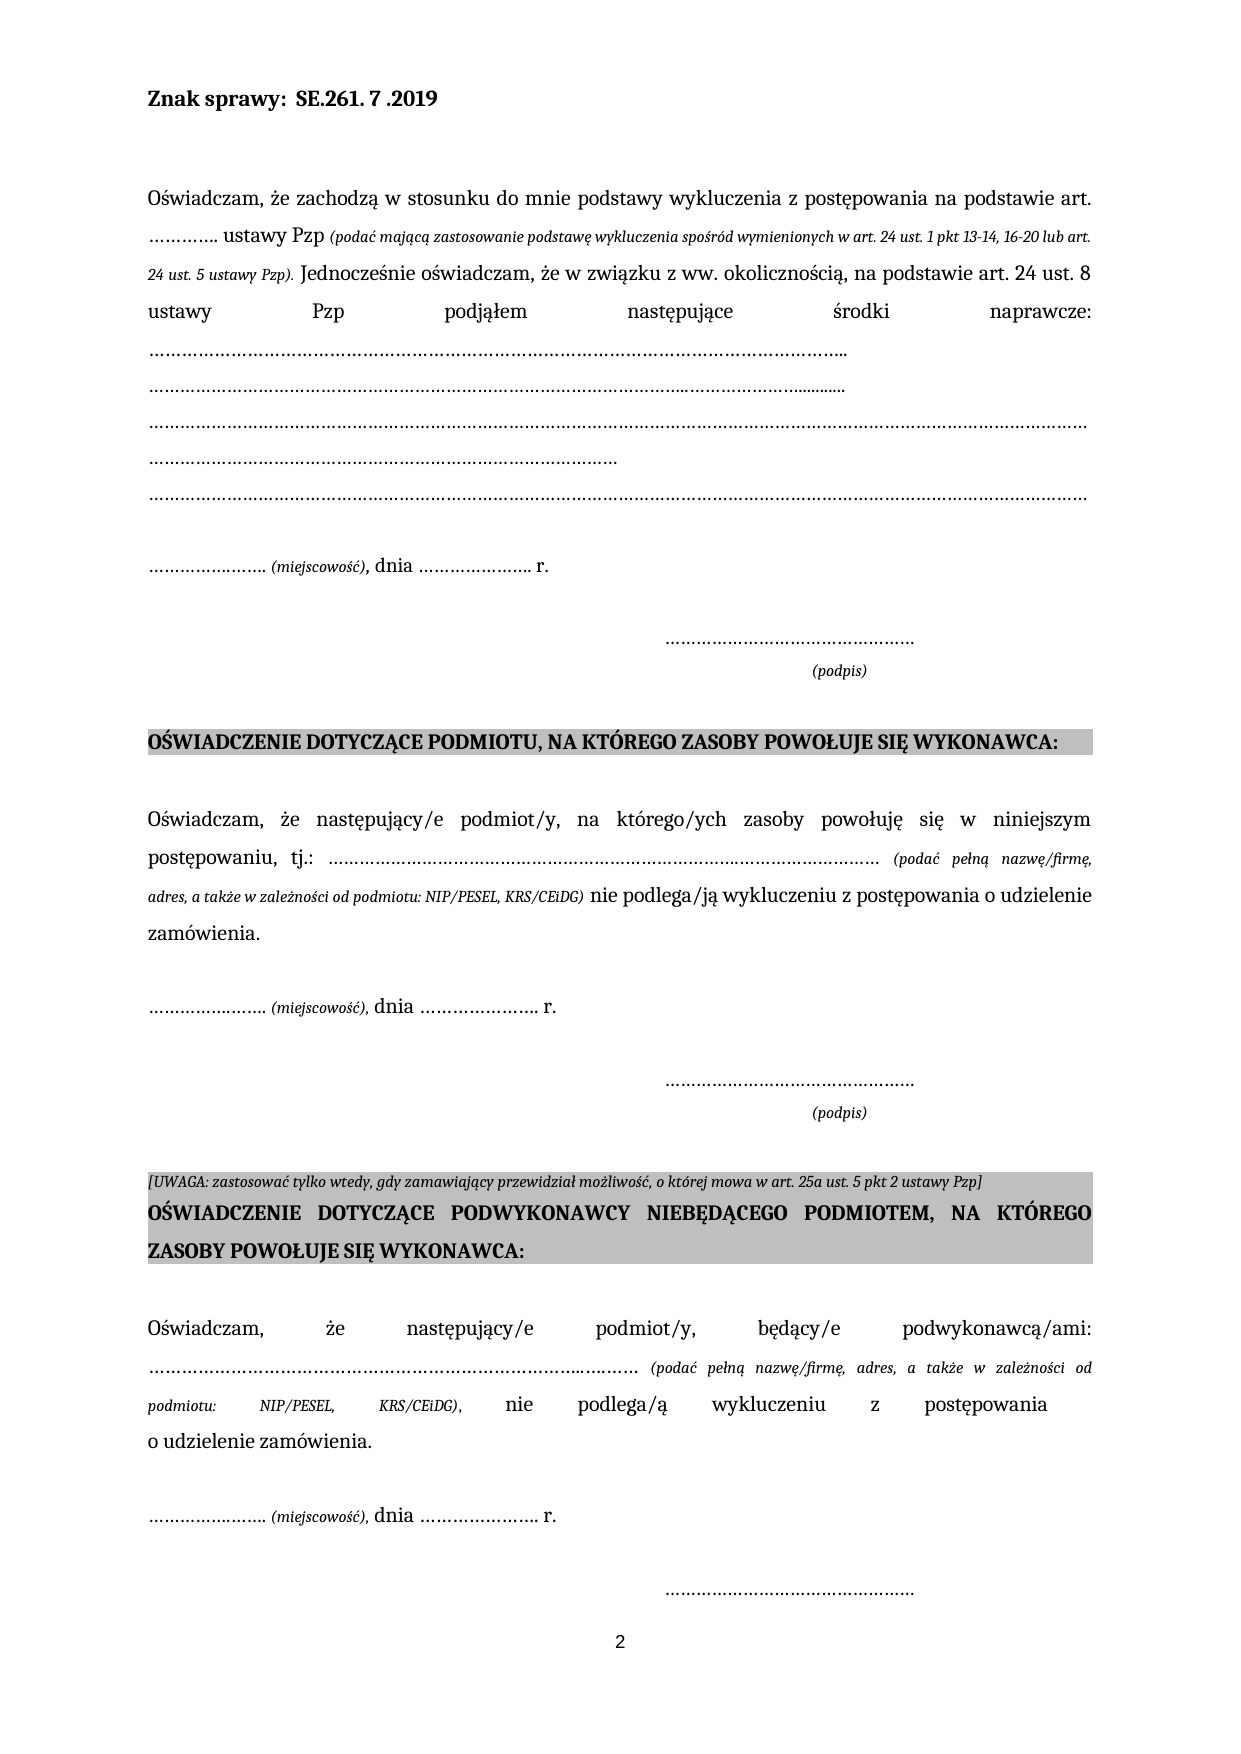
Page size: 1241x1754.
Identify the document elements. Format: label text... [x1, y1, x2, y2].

text Oświadczam, że następujący/e podmiot/y, na którego/ych zasoby powołuję się w niniejszym postępowaniu, tj.: …………………………………………………………………….……………………… (podać pełną nazwę/firmę, adres, a także w zależności od podmiotu: NIP/PESEL, KRS/CEiDG) nie podlega/ją wykluczeniu z postępowania o udzielenie zamówienia. [148, 807, 1093, 946]
text ………………………………………… [148, 1577, 1093, 1601]
text [UWAGA: zastosować tylko wtedy, gdy zamawiający przewidział możliwość, o której mowa w art. 25a ust. 5 pkt 2 ustawy Pzp] [148, 1172, 1093, 1191]
text ……………………………………………………………………………………………………………………………………………………………… [148, 482, 1093, 506]
text …………….……. (miejscowość), dnia …………………. r. [148, 553, 1093, 577]
text Oświadczam, że następujący/e podmiot/y, będący/e podwykonawcą/ami: ……………………………………………………………………..….…… (podać pełną nazwę/firmę, adres, a także w zależności od podmiotu: NIP/PESEL, KRS/CEiDG), nie podlega/ą wykluczeniu z postępowania o udzielenie zamówienia. [148, 1316, 1093, 1454]
text (podpis) [738, 1104, 1093, 1123]
text OŚWIADCZENIE DOTYCZĄCE PODMIOTU, NA KTÓREGO ZASOBY POWOŁUJE SIĘ WYKONAWCA: [148, 729, 1093, 755]
text OŚWIADCZENIE DOTYCZĄCE PODWYKONAWCY NIEBĘDĄCEGO PODMIOTEM, NA KTÓREGO ZASOBY POWOŁUJE SIĘ WYKONAWCA: [148, 1201, 1093, 1264]
text ………………………………………… [148, 1068, 1093, 1092]
text ………………………………………… [148, 625, 1093, 649]
text …………….……. (miejscowość), dnia …………………. r. [148, 994, 1093, 1019]
text Oświadczam, że zachodzą w stosunku do mnie podstawy wykluczenia z postępowania na podstawie art. …………. ustawy Pzp (podać mającą zastosowanie podstawę wykluczenia spośród wymienionych w art. 24 ust. 1 pkt 13-14, 16-20 lub art. 24 ust. 5 ustawy Pzp). Jednocześnie oświadczam, że w związku z ww. okolicznością, na podstawie art. 24 ust. 8 ustawy Pzp podjąłem następujące środki naprawcze: ………………………………………………………………………………………………………………..…………………………………………………………………………………………..…………………...........……………………………………………………………………………………………………………………………………………………………………………………………………………………………………………… [148, 185, 1093, 470]
text (podpis) [738, 661, 1093, 681]
text …………….……. (miejscowość), dnia …………………. r. [148, 1503, 1093, 1528]
